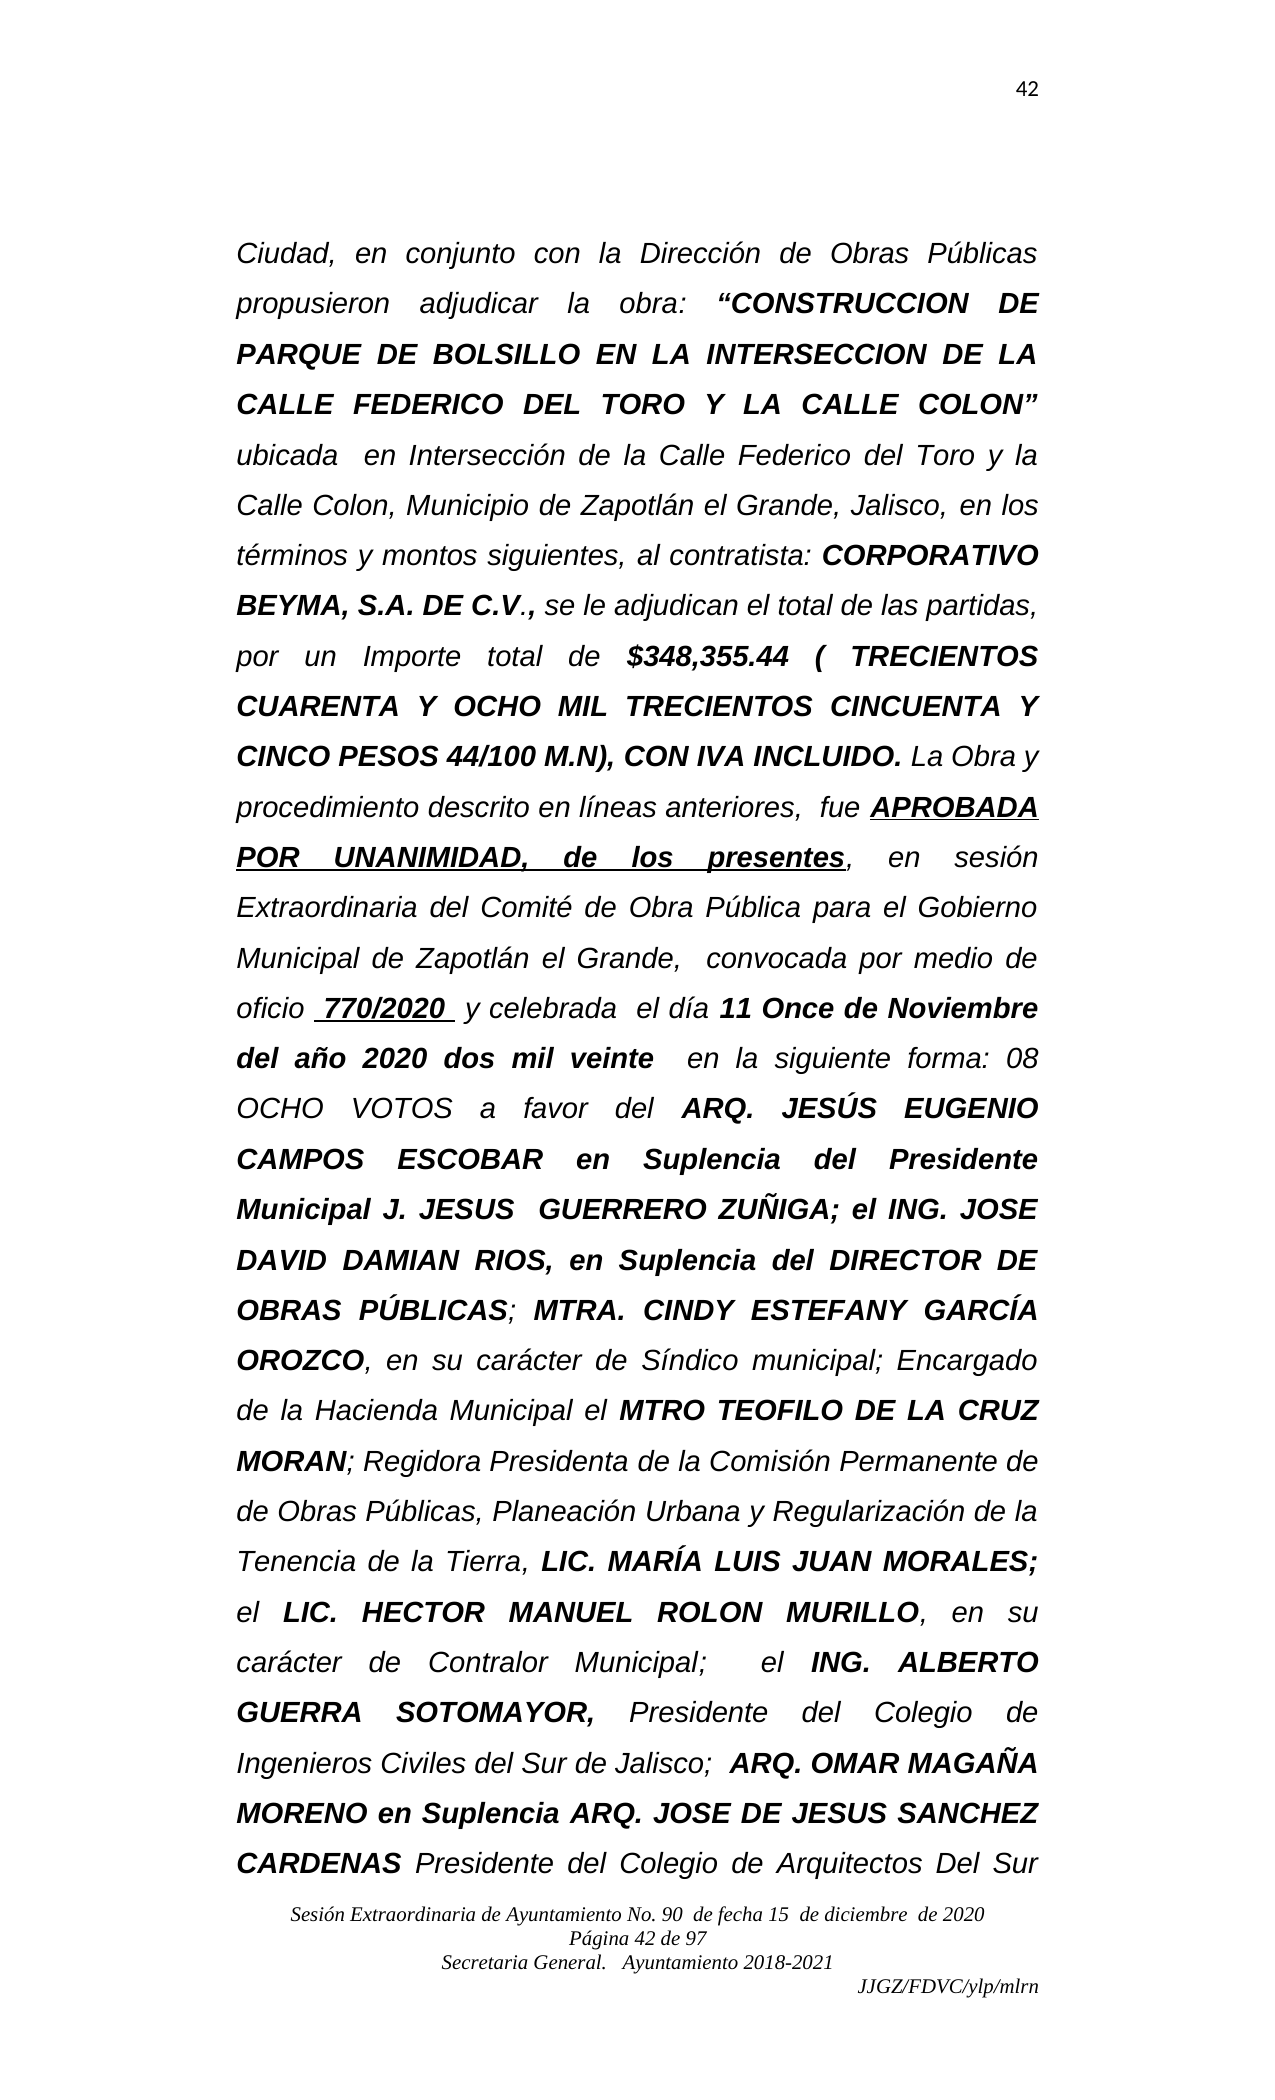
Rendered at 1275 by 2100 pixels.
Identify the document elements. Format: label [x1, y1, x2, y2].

text [236, 236, 1039, 1880]
